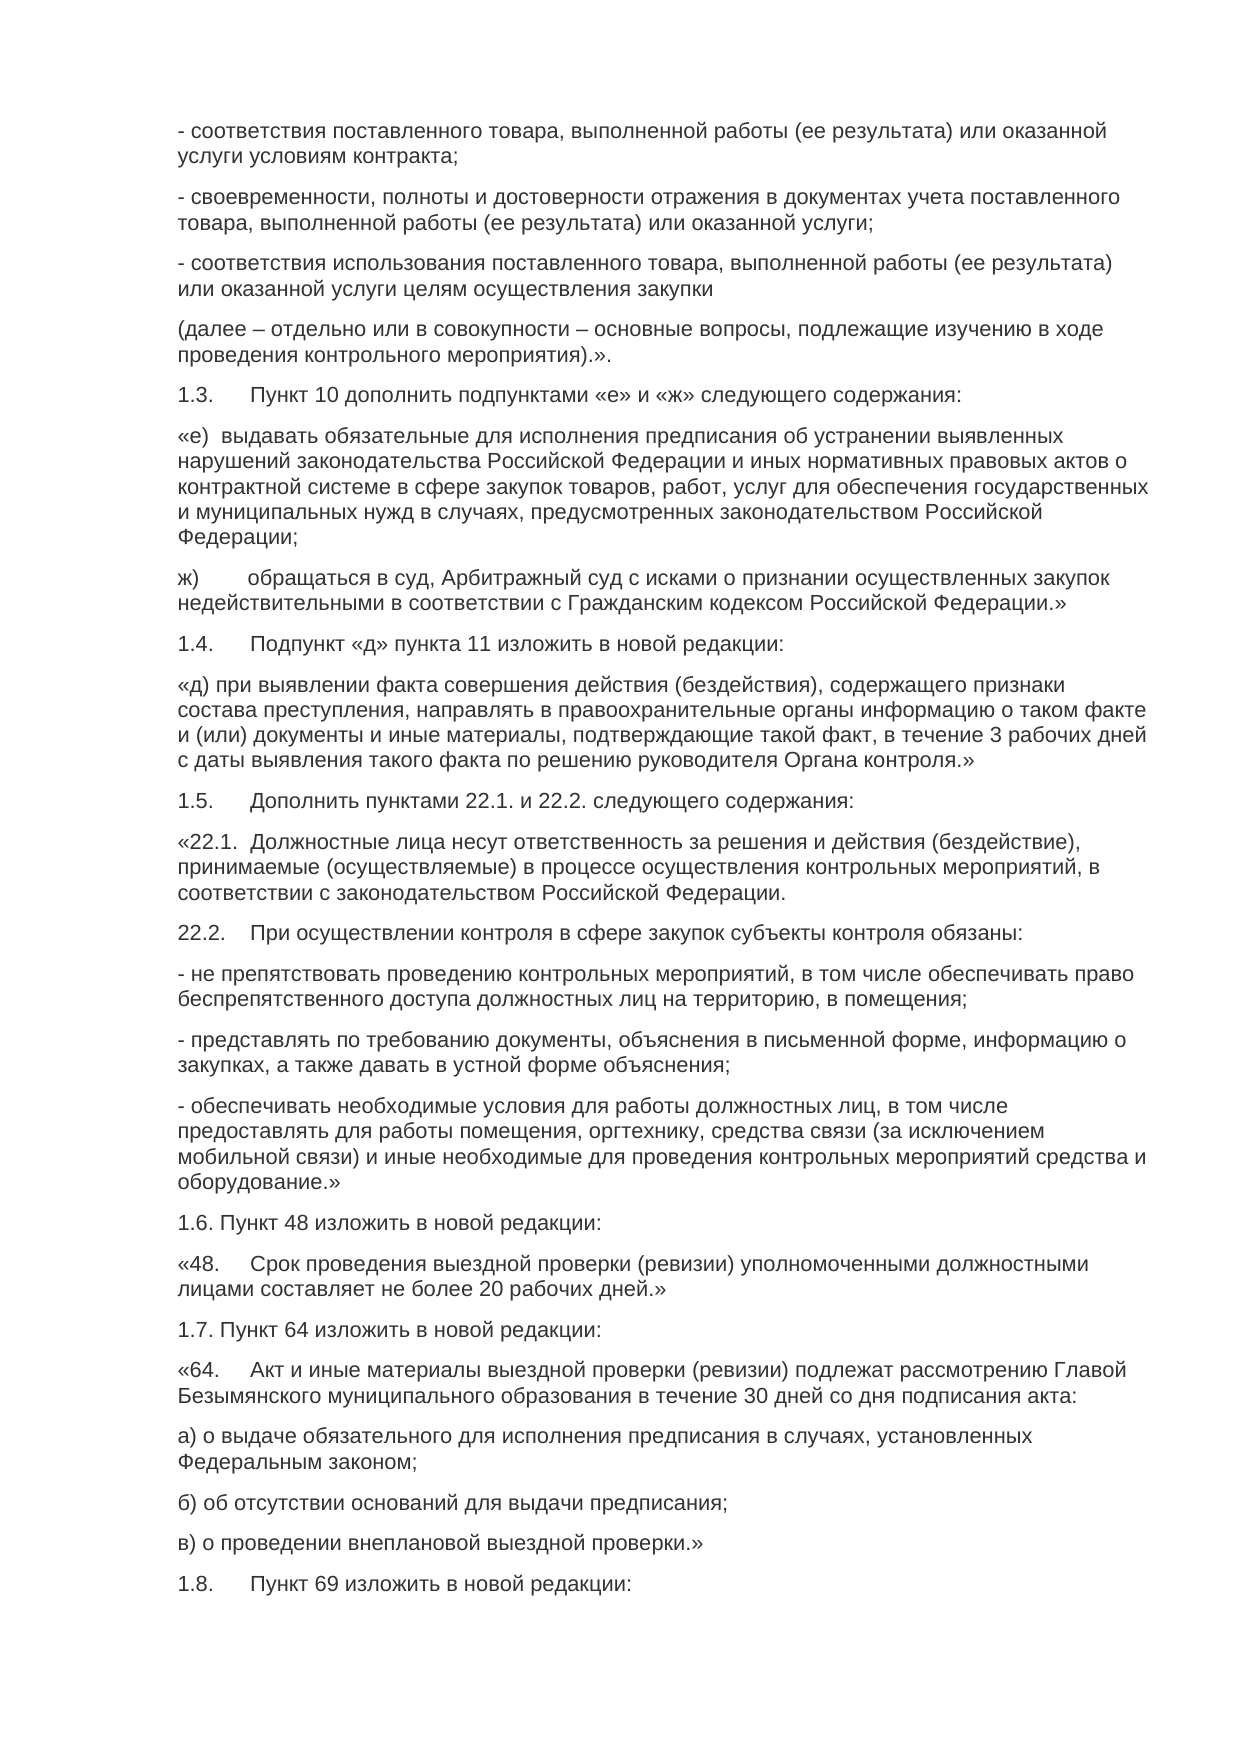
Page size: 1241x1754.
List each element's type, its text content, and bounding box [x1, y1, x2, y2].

text «д) при выявлении факта совершения действия (бездействия), содержащего признаки состава преступления, направлять в правоохранительные органы информацию о таком факте и (или) документы и иные материалы, подтверждающие такой факт, в течение 3 рабочих дней с даты выявления такого факта по решению руководителя Органа контроля.» [177, 672, 1152, 772]
text 1.6. Пункт 48 изложить в новой редакции: [177, 1209, 1152, 1235]
text 22.2. При осуществлении контроля в сфере закупок субъекты контроля обязаны: [177, 920, 1152, 945]
text - обеспечивать необходимые условия для работы должностных лиц, в том числе предоставлять для работы помещения, оргтехнику, средства связи (за исключением мобильной связи) и иные необходимые для проведения контрольных мероприятий средства и оборудование.» [177, 1093, 1152, 1194]
text - своевременности, полноты и достоверности отражения в документах учета поставленного товара, выполненной работы (ее результата) или оказанной услуги; [177, 184, 1152, 234]
text «е) выдавать обязательные для исполнения предписания об устранении выявленных нарушений законодательства Российской Федерации и иных нормативных правовых актов о контрактной системе в сфере закупок товаров, работ, услуг для обеспечения государственных и муниципальных нужд в случаях, предусмотренных законодательством Российской Федерации; [177, 423, 1152, 549]
text «48. Срок проведения выездной проверки (ревизии) уполномоченными должностными лицами составляет не более 20 рабочих дней.» [177, 1250, 1152, 1301]
text б) об отсутствии оснований для выдачи предписания; [177, 1489, 1152, 1514]
text 1.8. Пункт 69 изложить в новой редакции: [177, 1571, 1152, 1596]
text - представлять по требованию документы, объяснения в письменной форме, информацию о закупках, а также давать в устной форме объяснения; [177, 1027, 1152, 1077]
text - не препятствовать проведению контрольных мероприятий, в том числе обеспечивать право беспрепятственного доступа должностных лиц на территорию, в помещения; [177, 961, 1152, 1011]
text в) о проведении внеплановой выездной проверки.» [177, 1530, 1152, 1555]
text - соответствия поставленного товара, выполненной работы (ее результата) или оказанной услуги условиям контракта; [177, 118, 1152, 168]
text ж) обращаться в суд, Арбитражный суд с исками о признании осуществленных закупок недействительными в соответствии с Гражданским кодексом Российской Федерации.» [177, 565, 1152, 615]
text - соответствия использования поставленного товара, выполненной работы (ее результата) или оказанной услуги целям осуществления закупки [177, 250, 1152, 301]
text 1.3. Пункт 10 дополнить подпунктами «е» и «ж» следующего содержания: [177, 382, 1152, 407]
text 1.4. Подпункт «д» пункта 11 изложить в новой редакции: [177, 631, 1152, 656]
text а) о выдаче обязательного для исполнения предписания в случаях, установленных Федеральным законом; [177, 1423, 1152, 1474]
text «22.1. Должностные лица несут ответственность за решения и действия (бездействие), принимаемые (осуществляемые) в процессе осуществления контрольных мероприятий, в соответствии с законодательством Российской Федерации. [177, 829, 1152, 904]
text (далее – отдельно или в совокупности – основные вопросы, подлежащие изучению в ходе проведения контрольного мероприятия).». [177, 316, 1152, 367]
text 1.5. Дополнить пунктами 22.1. и 22.2. следующего содержания: [177, 788, 1152, 813]
text 1.7. Пункт 64 изложить в новой редакции: [177, 1316, 1152, 1342]
text «64. Акт и иные материалы выездной проверки (ревизии) подлежат рассмотрению Главой Безымянского муниципального образования в течение 30 дней со дня подписания акта: [177, 1357, 1152, 1408]
